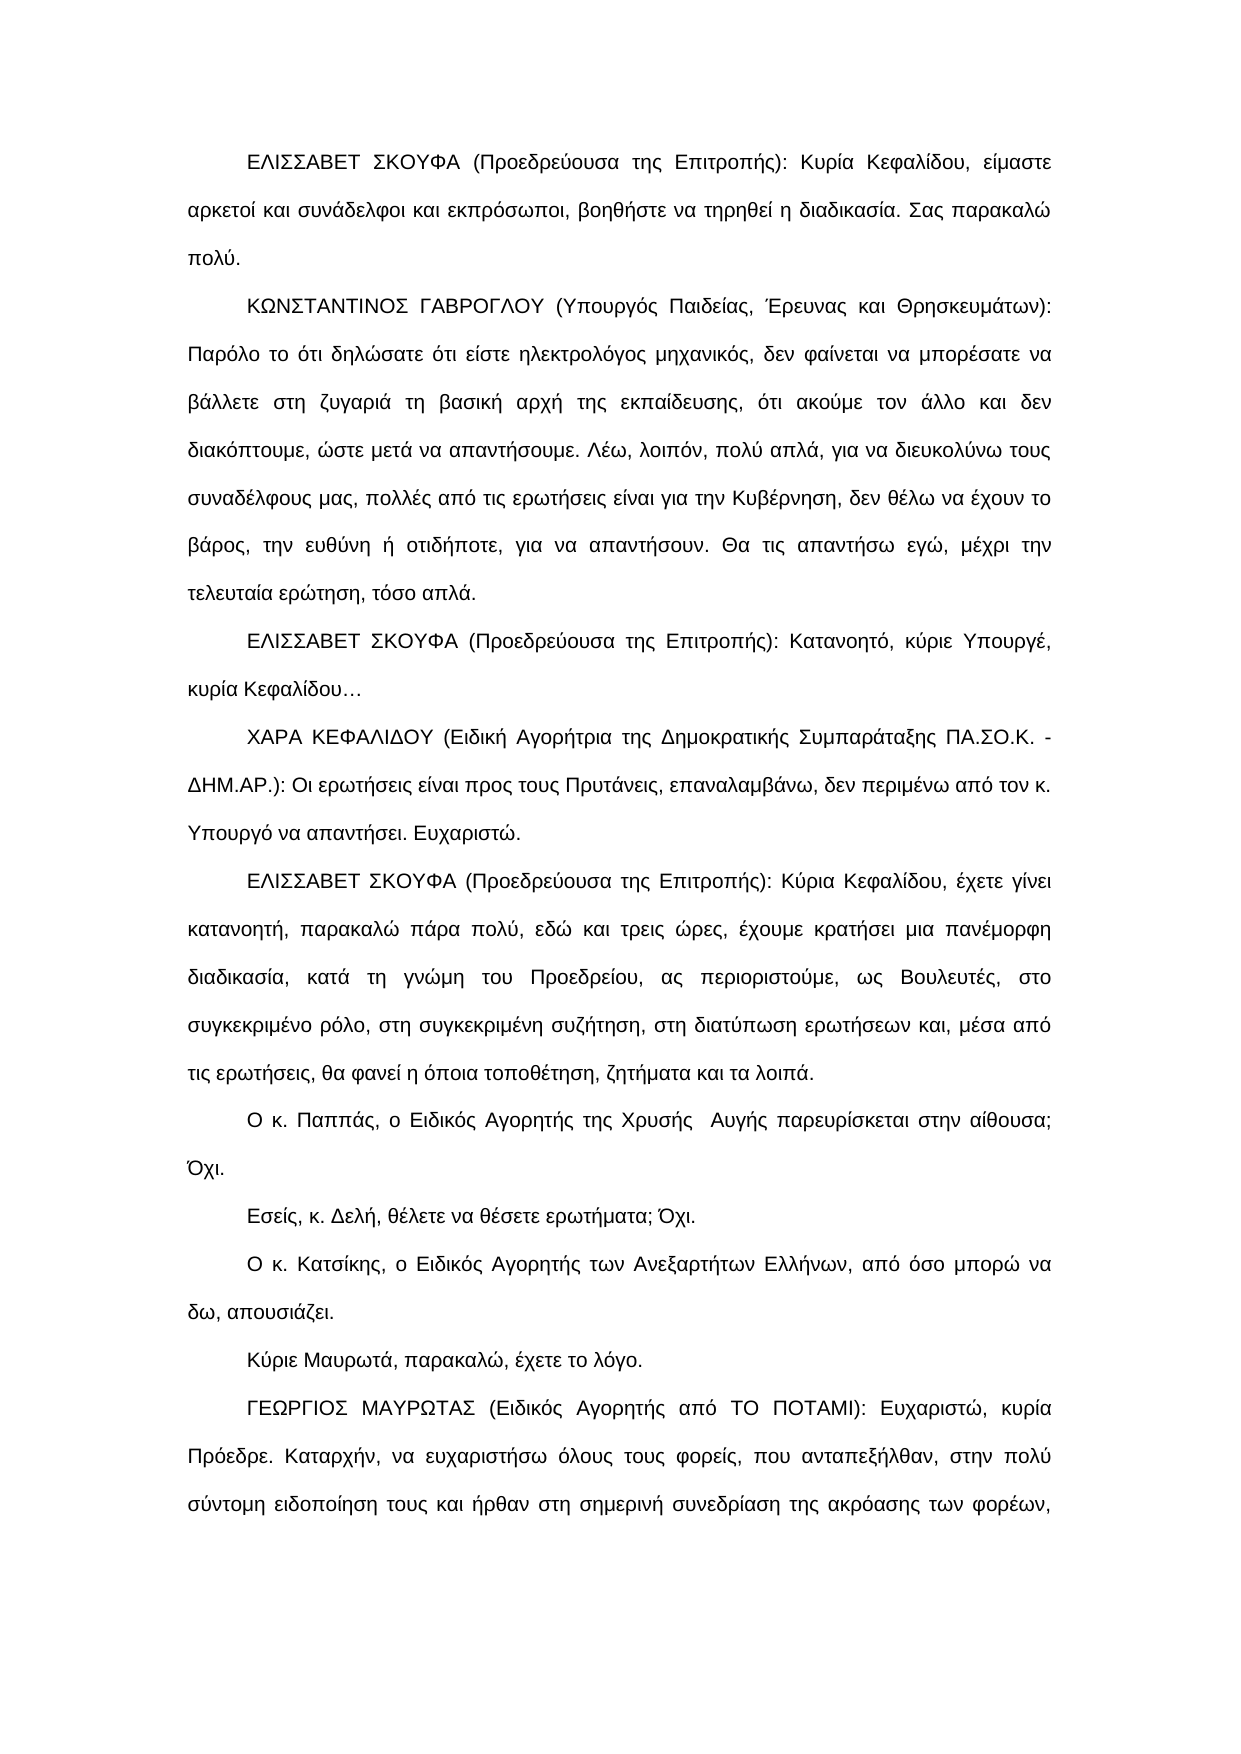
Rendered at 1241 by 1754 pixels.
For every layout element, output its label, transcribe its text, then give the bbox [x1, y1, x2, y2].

text Ο κ. Κατσίκης, ο Ειδικός Αγορητής των Ανεξαρτήτων Ελλήνων, από όσο μπορώ να δω, απουσιάζει. [187, 1252, 1053, 1324]
text ΚΩΝΣΤΑΝΤΙΝΟΣ ΓΑΒΡΟΓΛΟΥ (Υπουργός Παιδείας, Έρευνας και Θρησκευμάτων): Παρόλο το ότι δηλώσατε ότι είστε ηλεκτρολόγος μηχανικός, δεν φαίνεται να μπορέσατε να βάλλετε στη ζυγαριά τη βασική αρχή της εκπαίδευσης, ότι ακούμε τον άλλο και δεν διακόπτουμε, ώστε μετά να απαντήσουμε. Λέω, λοιπόν, πολύ απλά, για να διευκολύνω τους συναδέλφους μας, πολλές από τις ερωτήσεις είναι για την Κυβέρνηση, δεν θέλω να έχουν το βάρος, την ευθύνη ή οτιδήποτε, για να απαντήσουν. Θα τις απαντήσω εγώ, μέχρι την τελευταία ερώτηση, τόσο απλά. [187, 294, 1053, 605]
text ΧΑΡΑ ΚΕΦΑΛΙΔΟΥ (Ειδική Αγορήτρια της Δημοκρατικής Συμπαράταξης ΠΑ.ΣΟ.Κ. - ΔΗΜ.ΑΡ.): Οι ερωτήσεις είναι προς τους Πρυτάνεις, επαναλαμβάνω, δεν περιμένω από τον κ. Υπουργό να απαντήσει. Ευχαριστώ. [187, 725, 1053, 845]
text ΕΛΙΣΣΑΒΕΤ ΣΚΟΥΦΑ (Προεδρεύουσα της Επιτροπής): Κυρία Κεφαλίδου, είμαστε αρκετοί και συνάδελφοι και εκπρόσωποι, βοηθήστε να τηρηθεί η διαδικασία. Σας παρακαλώ πολύ. [187, 150, 1053, 270]
text Κύριε Μαυρωτά, παρακαλώ, έχετε το λόγο. [187, 1348, 1053, 1372]
text Ο κ. Παππάς, ο Ειδικός Αγορητής της Χρυσής Αυγής παρευρίσκεται στην αίθουσα; Όχι. [187, 1108, 1053, 1180]
text ΕΛΙΣΣΑΒΕΤ ΣΚΟΥΦΑ (Προεδρεύουσα της Επιτροπής): Κατανοητό, κύριε Υπουργέ, κυρία Κεφαλίδου… [187, 629, 1053, 701]
text Εσείς, κ. Δελή, θέλετε να θέσετε ερωτήματα; Όχι. [187, 1204, 1053, 1228]
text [187, 1396, 1053, 1516]
text ΕΛΙΣΣΑΒΕΤ ΣΚΟΥΦΑ (Προεδρεύουσα της Επιτροπής): Κύρια Κεφαλίδου, έχετε γίνει κατανοητή, παρακαλώ πάρα πολύ, εδώ και τρεις ώρες, έχουμε κρατήσει μια πανέμορφη διαδικασία, κατά τη γνώμη του Προεδρείου, ας περιοριστούμε, ως Βουλευτές, στο συγκεκριμένο ρόλο, στη συγκεκριμένη συζήτηση, στη διατύπωση ερωτήσεων και, μέσα από τις ερωτήσεις, θα φανεί η όποια τοποθέτηση, ζητήματα και τα λοιπά. [187, 869, 1053, 1084]
